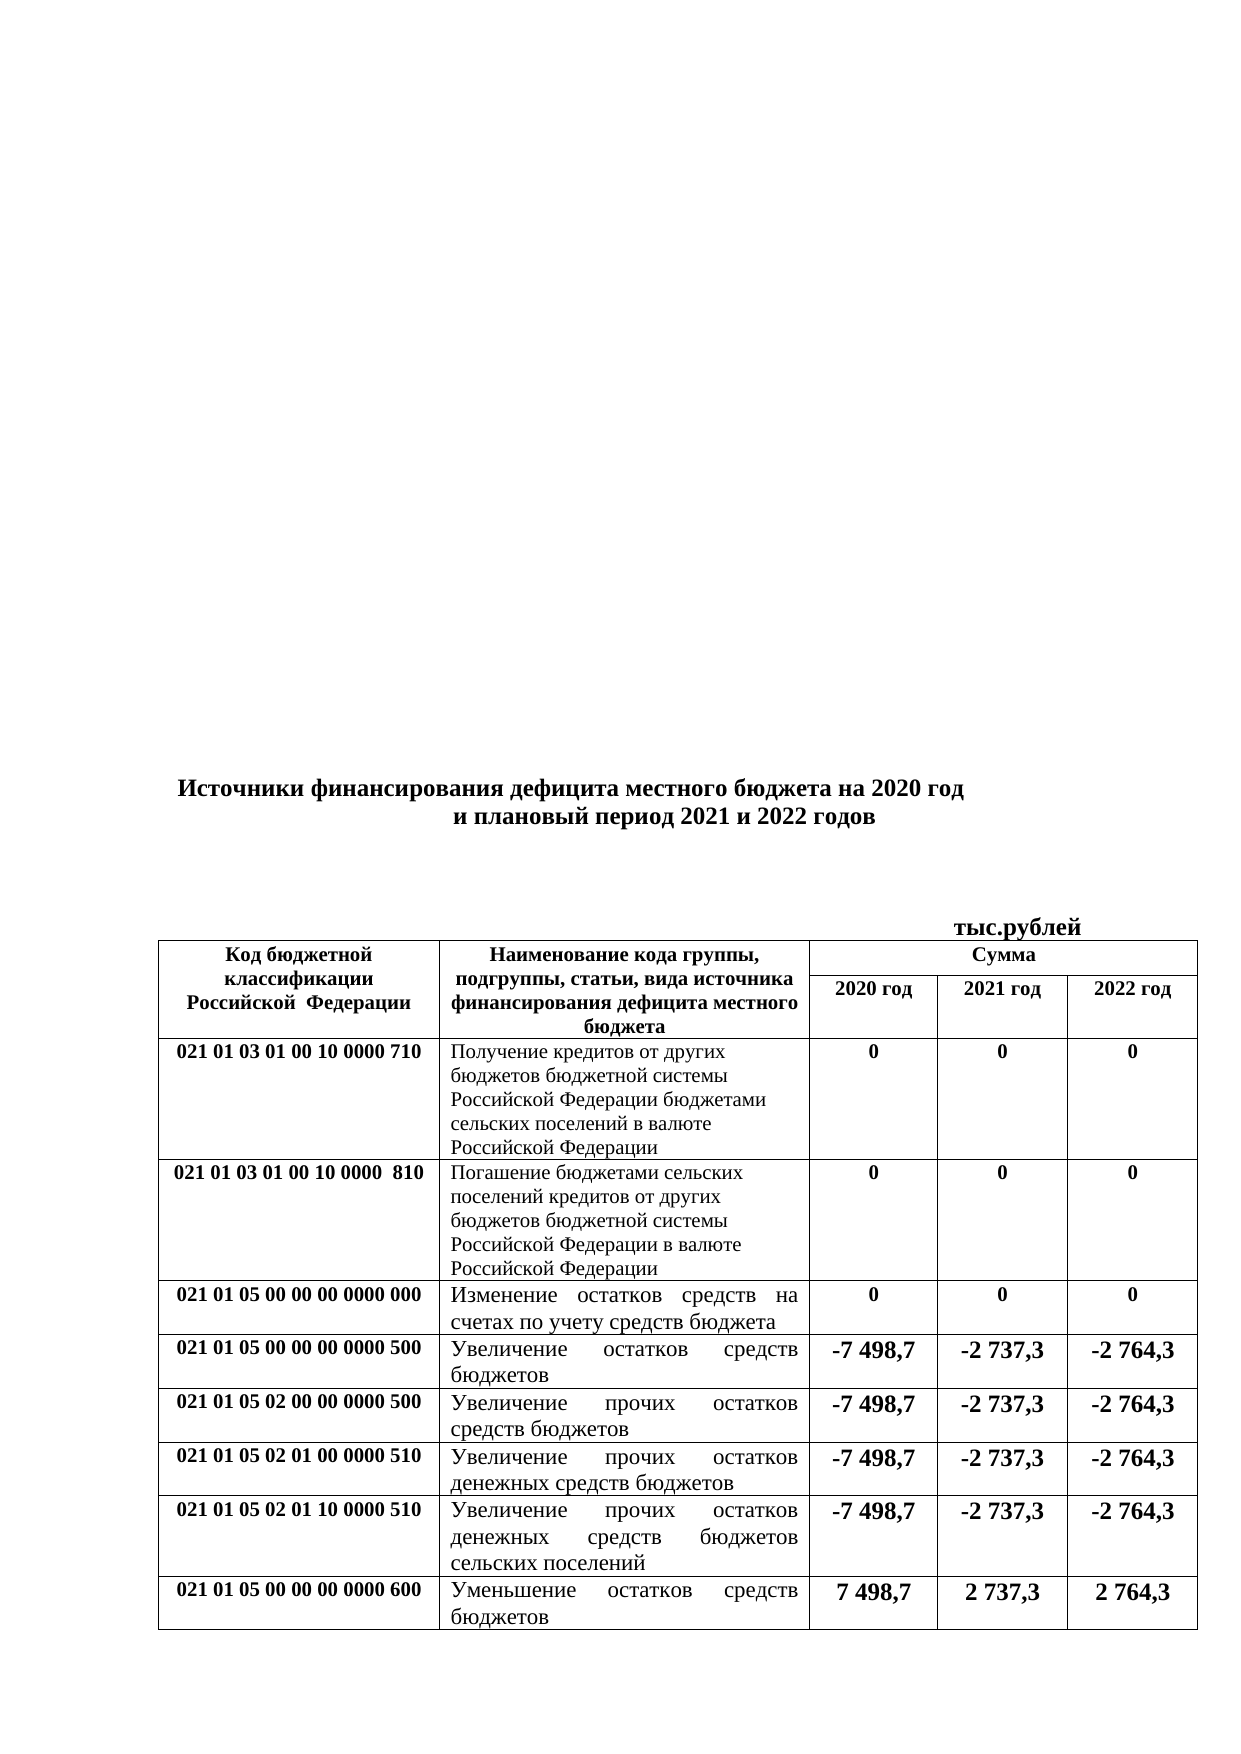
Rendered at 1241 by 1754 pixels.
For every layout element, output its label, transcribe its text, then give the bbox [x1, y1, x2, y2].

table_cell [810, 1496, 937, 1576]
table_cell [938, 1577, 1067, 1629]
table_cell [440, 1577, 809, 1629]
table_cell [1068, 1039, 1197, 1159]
text и плановый период 2021 и 2022 годов [177, 801, 1152, 830]
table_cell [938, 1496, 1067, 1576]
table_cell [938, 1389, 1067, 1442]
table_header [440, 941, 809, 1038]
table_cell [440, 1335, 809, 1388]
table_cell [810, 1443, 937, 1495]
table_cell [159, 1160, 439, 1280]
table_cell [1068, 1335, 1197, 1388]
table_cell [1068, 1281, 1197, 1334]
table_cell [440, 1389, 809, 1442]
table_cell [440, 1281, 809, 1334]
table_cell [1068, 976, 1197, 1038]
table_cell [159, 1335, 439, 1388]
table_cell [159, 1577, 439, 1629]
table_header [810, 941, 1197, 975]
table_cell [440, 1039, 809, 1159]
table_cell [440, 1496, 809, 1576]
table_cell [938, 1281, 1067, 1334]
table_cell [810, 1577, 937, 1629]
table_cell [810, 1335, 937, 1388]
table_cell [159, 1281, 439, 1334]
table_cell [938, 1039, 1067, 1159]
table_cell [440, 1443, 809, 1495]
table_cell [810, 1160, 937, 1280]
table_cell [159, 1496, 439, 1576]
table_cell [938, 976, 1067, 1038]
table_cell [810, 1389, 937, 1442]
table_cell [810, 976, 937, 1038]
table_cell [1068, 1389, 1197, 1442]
text тыс.рублей [177, 912, 1152, 940]
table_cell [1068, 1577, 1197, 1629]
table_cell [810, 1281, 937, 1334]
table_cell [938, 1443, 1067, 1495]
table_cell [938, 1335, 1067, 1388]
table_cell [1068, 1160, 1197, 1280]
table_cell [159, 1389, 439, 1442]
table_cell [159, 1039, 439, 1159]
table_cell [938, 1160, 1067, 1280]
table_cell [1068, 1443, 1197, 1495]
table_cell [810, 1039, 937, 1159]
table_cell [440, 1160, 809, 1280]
text Источники финансирования дефицита местного бюджета на 2020 год [177, 744, 1152, 801]
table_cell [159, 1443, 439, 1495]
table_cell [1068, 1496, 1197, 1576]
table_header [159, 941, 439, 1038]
